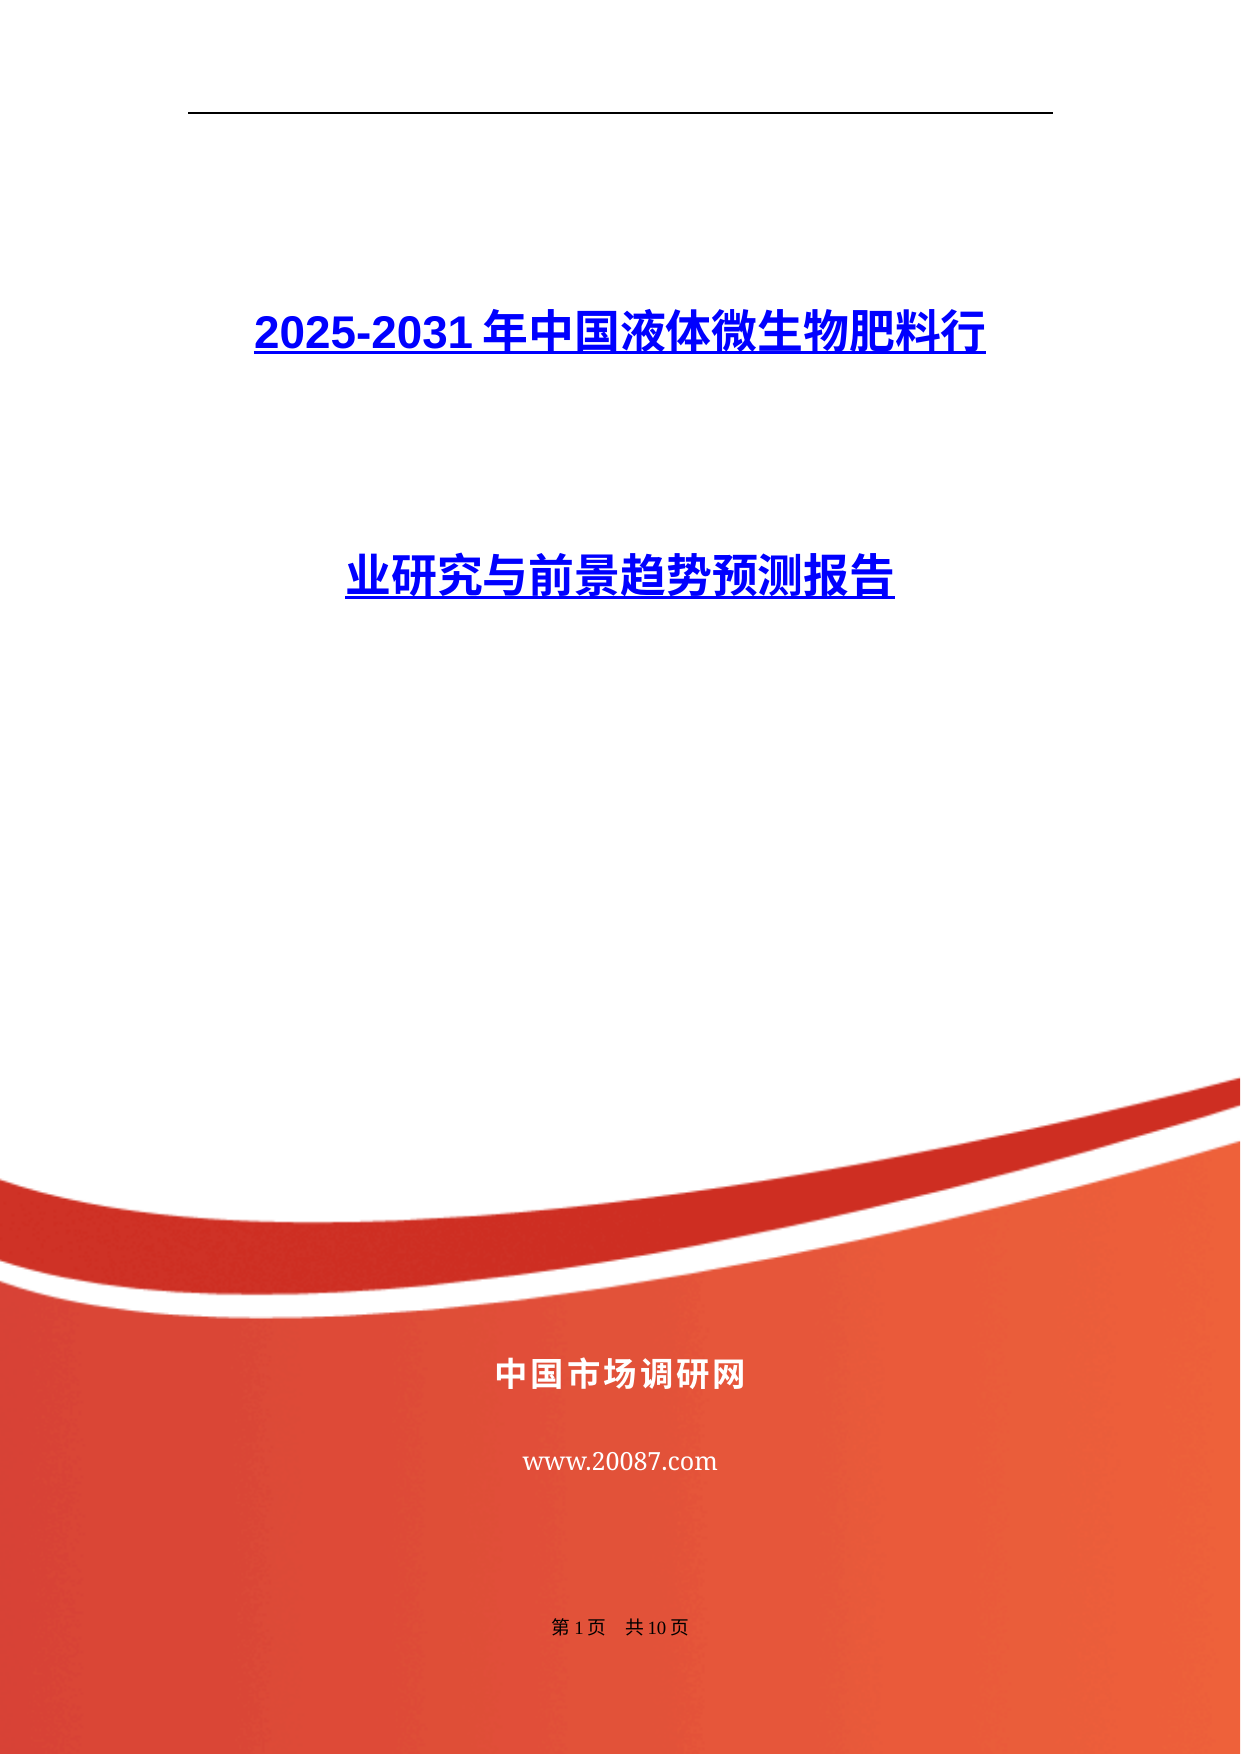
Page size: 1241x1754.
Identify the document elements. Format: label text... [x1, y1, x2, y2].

subtitle 中国市场调研网 [187, 1339, 1053, 1404]
table_header 2025-2031年中国液体微生物肥料行业研究与前景趋势预测报告 [188, 207, 1053, 773]
text www.20087.com [187, 1428, 1053, 1493]
picture [0, 1006, 1241, 1754]
